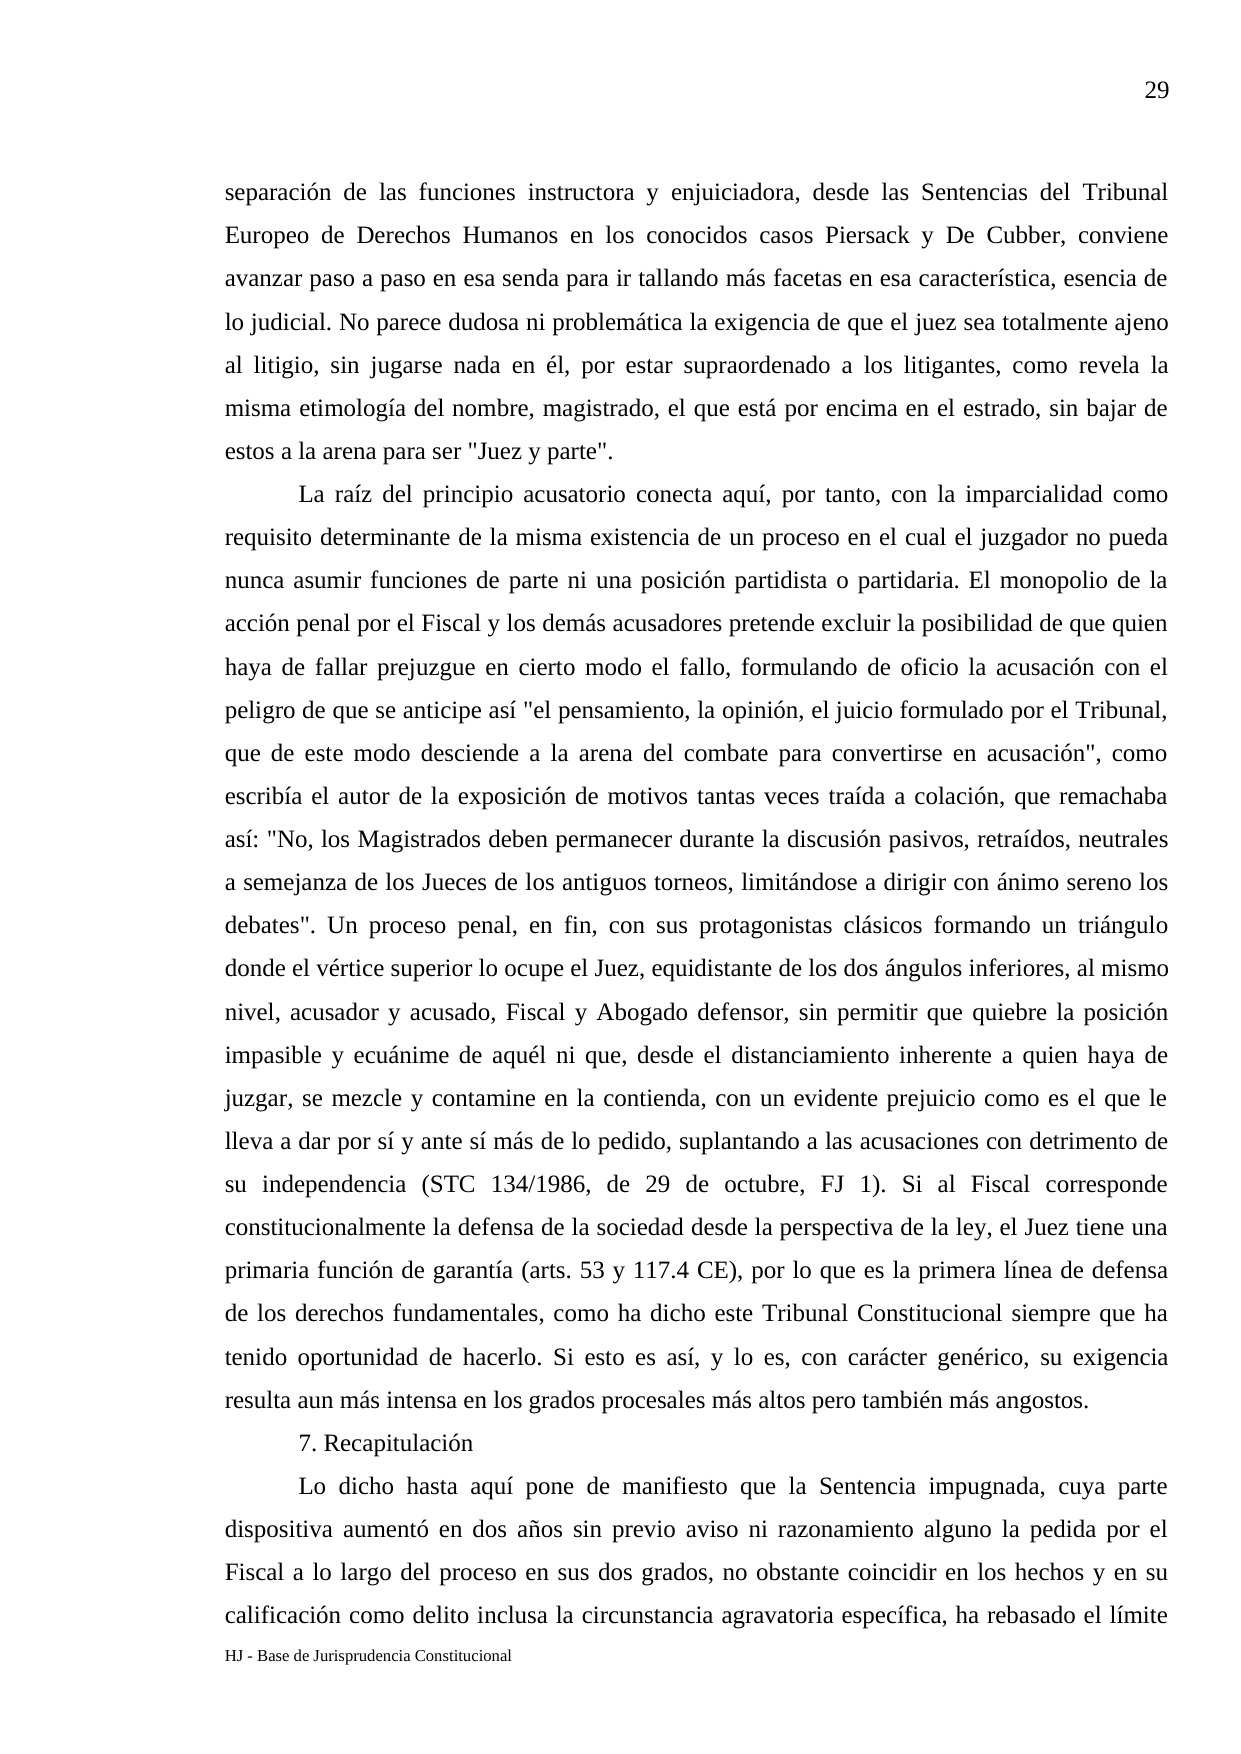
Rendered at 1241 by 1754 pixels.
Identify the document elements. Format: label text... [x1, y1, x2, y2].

text La raíz del principio acusatorio conecta aquí, por tanto, con la imparcialidad como requisito determinante de la misma existencia de un proceso en el cual el juzgador no pueda nunca asumir funciones de parte ni una posición partidista o partidaria. El monopolio de la acción penal por el Fiscal y los demás acusadores pretende excluir la posibilidad de que quien haya de fallar prejuzgue en cierto modo el fallo, formulando de oficio la acusación con el peligro de que se anticipe así "el pensamiento, la opinión, el juicio formulado por el Tribunal, que de este modo desciende a la arena del combate para convertirse en acusación", como escribía el autor de la exposición de motivos tantas veces traída a colación, que remachaba así: "No, los Magistrados deben permanecer durante la discusión pasivos, retraídos, neutrales a semejanza de los Jueces de los antiguos torneos, limitándose a dirigir con ánimo sereno los debates". Un proceso penal, en fin, con sus protagonistas clásicos formando un triángulo donde el vértice superior lo ocupe el Juez, equidistante de los dos ángulos inferiores, al mismo nivel, acusador y acusado, Fiscal y Abogado defensor, sin permitir que quiebre la posición impasible y ecuánime de aquél ni que, desde el distanciamiento inherente a quien haya de juzgar, se mezcle y contamine en la contienda, con un evidente prejuicio como es el que le lleva a dar por sí y ante sí más de lo pedido, suplantando a las acusaciones con detrimento de su independencia (STC 134/1986, de 29 de octubre, FJ 1). Si al Fiscal corresponde constitucionalmente la defensa de la sociedad desde la perspectiva de la ley, el Juez tiene una primaria función de garantía (arts. 53 y 117.4 CE), por lo que es la primera línea de defensa de los derechos fundamentales, como ha dicho este Tribunal Constitucional siempre que ha tenido oportunidad de hacerlo. Si esto es así, y lo es, con carácter genérico, su exigencia resulta aun más intensa en los grados procesales más altos pero también más angostos. [224, 479, 1169, 1413]
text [224, 1471, 1169, 1629]
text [224, 177, 1169, 465]
text 7. Recapitulación [224, 1428, 1169, 1457]
